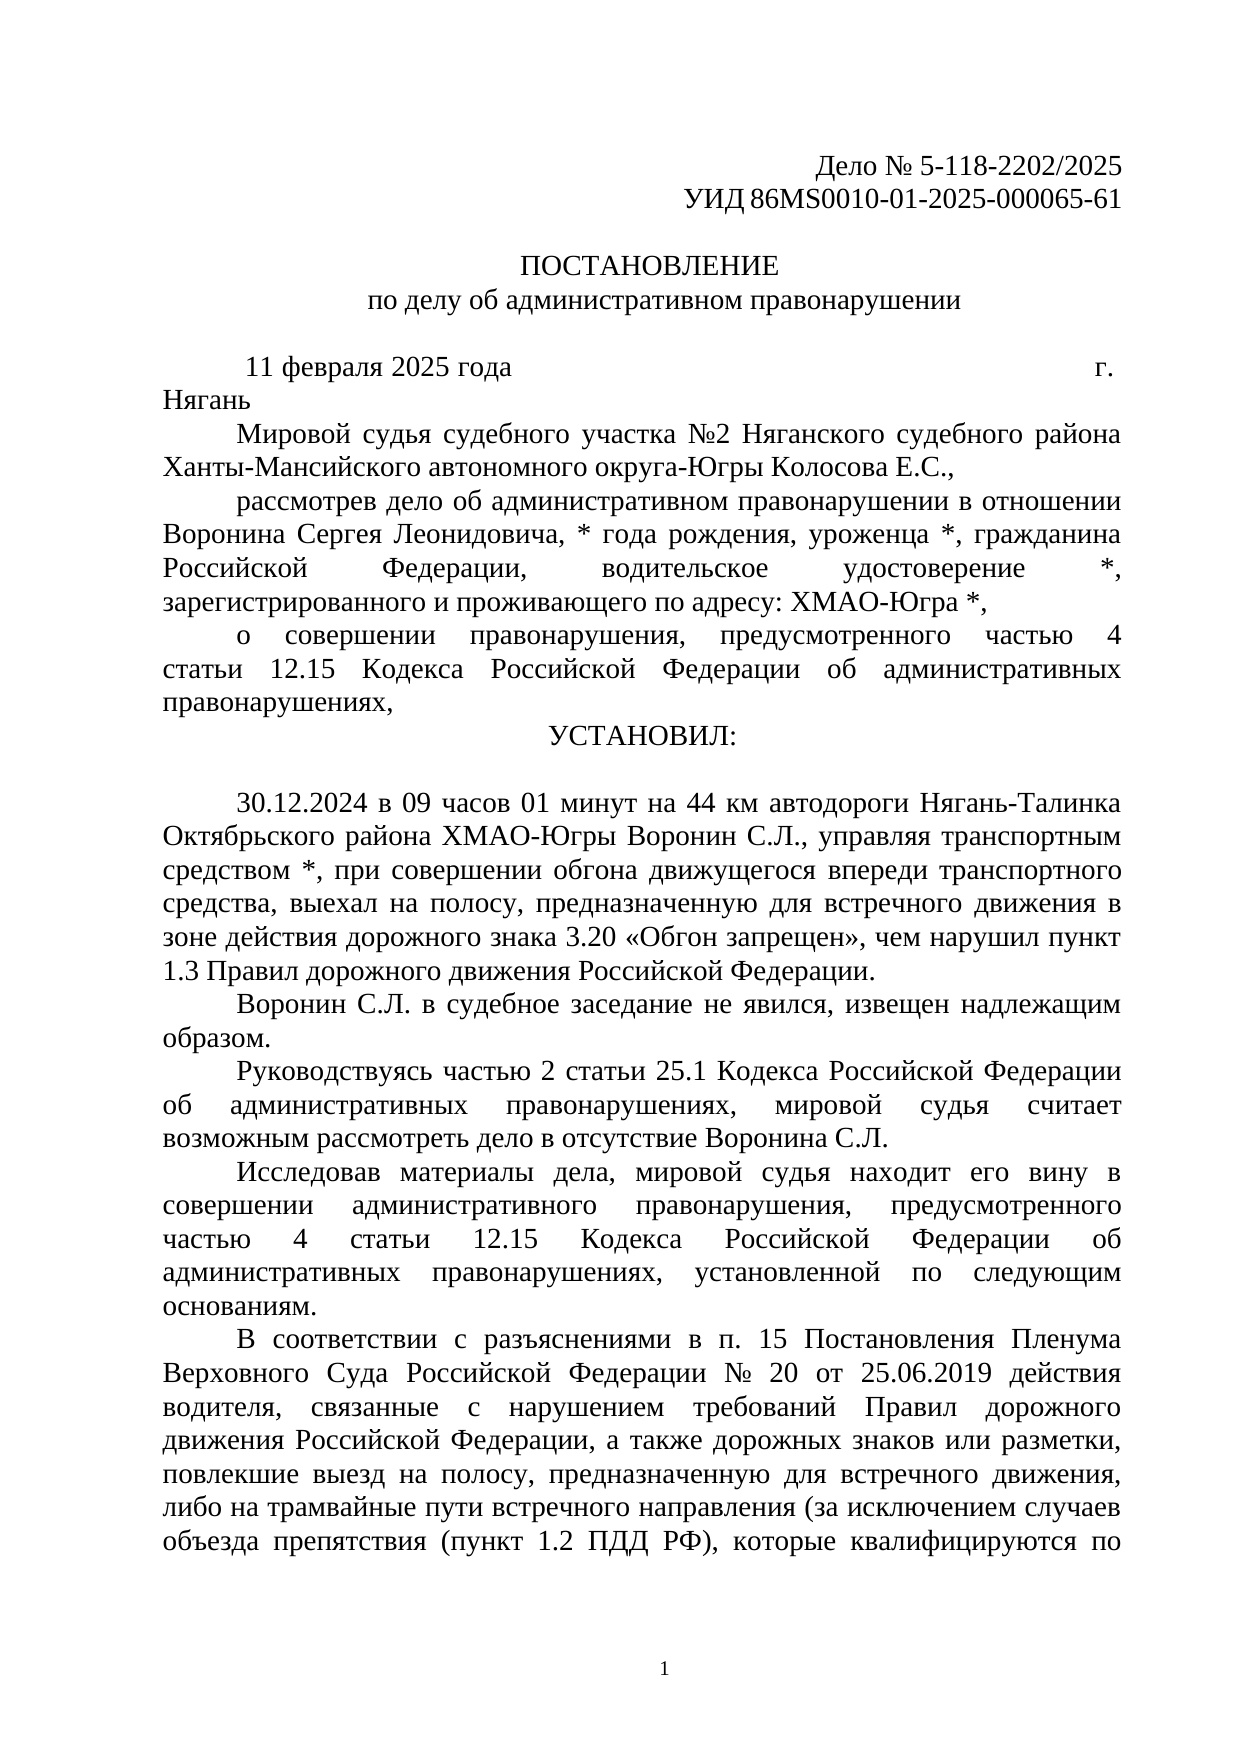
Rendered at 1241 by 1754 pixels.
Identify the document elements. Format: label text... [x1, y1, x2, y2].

text ПОСТАНОВЛЕНИЕ [177, 248, 1122, 282]
text УСТАНОВИЛ: [162, 718, 1122, 751]
text Исследовав материалы дела, мировой судья находит его вину в совершении административного правонарушения, предусмотренного частью 4 статьи 12.15 Кодекса Российской Федерации об административных правонарушениях, установленной по следующим основаниям. [162, 1154, 1122, 1322]
text Дело № 5-118-2202/2025 [162, 148, 1122, 181]
text Мировой судья судебного участка №2 Няганского судебного района Ханты-Мансийского автономного округа-Югры Колосова Е.С., [162, 416, 1122, 483]
text рассмотрев дело об административном правонарушении в отношении Воронина Сергея Леонидовича, * года рождения, уроженца *, гражданина Российской Федерации, водительское удостоверение *, зарегистрированного и проживающего по адресу: ХМАО-Югра *, [162, 483, 1122, 617]
text 30.12.2024 в 09 часов 01 минут на 44 км автодороги Нягань-Талинка Октябрьского района ХМАО-Югры Воронин С.Л., управляя транспортным средством *, при совершении обгона движущегося впереди транспортного средства, выехал на полосу, предназначенную для встречного движения в зоне действия дорожного знака 3.20 «Обгон запрещен», чем нарушил пункт 1.3 Правил дорожного движения Российской Федерации. [162, 785, 1122, 986]
text по делу об административном правонарушении [177, 282, 1152, 315]
text о совершении правонарушения, предусмотренного частью 4 статьи 12.15 Кодекса Российской Федерации об административных правонарушениях, [162, 617, 1122, 718]
text Руководствуясь частью 2 статьи 25.1 Кодекса Российской Федерации об административных правонарушениях, мировой судья считает возможным рассмотреть дело в отсутствие Воронина С.Л. [162, 1053, 1122, 1154]
text 11 февраля 2025 года г. Нягань [162, 349, 1122, 416]
text Воронин С.Л. в судебное заседание не явился, извещен надлежащим образом. [162, 986, 1122, 1053]
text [162, 1322, 1122, 1556]
text УИД 86MS0010-01-2025-000065-61 [162, 181, 1122, 215]
